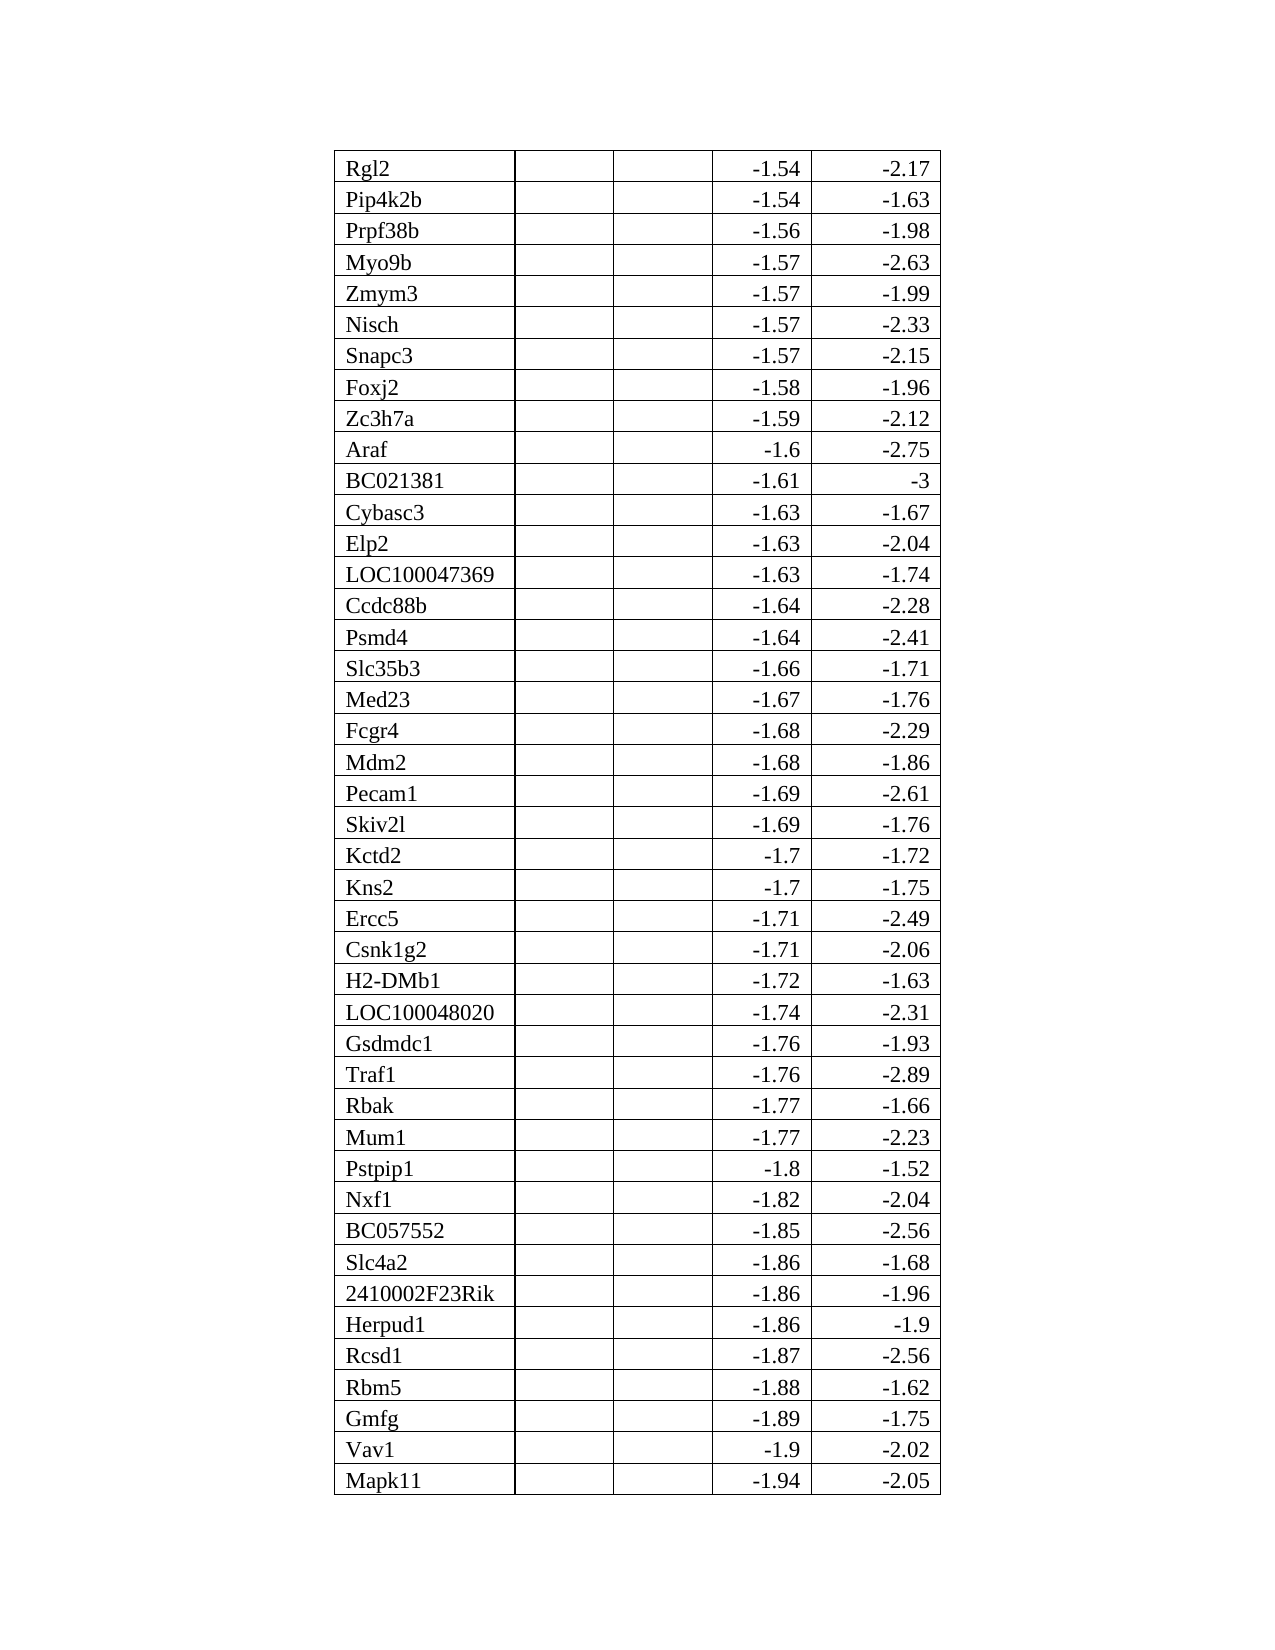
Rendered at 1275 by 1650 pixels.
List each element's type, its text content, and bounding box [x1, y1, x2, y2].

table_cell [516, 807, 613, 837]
table_cell [516, 401, 613, 431]
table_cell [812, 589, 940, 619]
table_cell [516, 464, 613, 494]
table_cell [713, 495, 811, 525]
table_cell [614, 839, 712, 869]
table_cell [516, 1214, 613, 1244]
table_cell -2.15 [812, 339, 940, 369]
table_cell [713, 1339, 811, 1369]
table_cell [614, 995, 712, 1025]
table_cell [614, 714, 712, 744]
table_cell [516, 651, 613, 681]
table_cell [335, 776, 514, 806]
table_cell [516, 339, 613, 369]
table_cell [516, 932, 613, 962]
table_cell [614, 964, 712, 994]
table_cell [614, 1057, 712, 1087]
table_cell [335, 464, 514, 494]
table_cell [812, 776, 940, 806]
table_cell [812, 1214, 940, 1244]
table_cell [614, 276, 712, 306]
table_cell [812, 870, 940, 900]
table_cell -1.57 [713, 245, 811, 275]
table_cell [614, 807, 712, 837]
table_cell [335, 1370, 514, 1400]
table_cell [614, 370, 712, 400]
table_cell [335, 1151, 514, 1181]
table_cell -1.96 [812, 370, 940, 400]
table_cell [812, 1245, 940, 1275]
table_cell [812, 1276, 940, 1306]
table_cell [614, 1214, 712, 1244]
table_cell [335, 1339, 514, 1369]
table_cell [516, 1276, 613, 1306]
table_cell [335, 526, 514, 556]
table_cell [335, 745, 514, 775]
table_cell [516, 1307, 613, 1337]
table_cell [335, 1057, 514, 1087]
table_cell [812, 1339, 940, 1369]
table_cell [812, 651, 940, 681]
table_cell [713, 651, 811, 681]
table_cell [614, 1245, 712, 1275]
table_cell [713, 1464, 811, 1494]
table_cell -2.17 [812, 151, 940, 181]
table_cell Pip4k2b [335, 182, 514, 212]
table_cell [614, 182, 712, 212]
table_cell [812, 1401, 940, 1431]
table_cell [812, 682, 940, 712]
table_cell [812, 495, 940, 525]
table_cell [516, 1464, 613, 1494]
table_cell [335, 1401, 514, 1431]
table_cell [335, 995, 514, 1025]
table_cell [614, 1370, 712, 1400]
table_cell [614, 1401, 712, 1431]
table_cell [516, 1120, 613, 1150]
table_cell [614, 214, 712, 244]
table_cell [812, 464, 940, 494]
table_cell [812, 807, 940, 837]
table_cell Prpf38b [335, 214, 514, 244]
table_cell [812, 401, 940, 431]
table_cell [614, 245, 712, 275]
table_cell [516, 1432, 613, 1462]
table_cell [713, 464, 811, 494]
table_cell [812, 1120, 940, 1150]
table_cell -2.33 [812, 307, 940, 337]
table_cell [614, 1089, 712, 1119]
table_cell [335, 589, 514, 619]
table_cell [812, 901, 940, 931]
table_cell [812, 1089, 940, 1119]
table_cell Zc3h7a [335, 401, 514, 431]
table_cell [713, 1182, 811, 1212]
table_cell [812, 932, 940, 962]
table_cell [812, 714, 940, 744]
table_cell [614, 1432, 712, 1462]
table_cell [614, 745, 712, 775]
table_cell -1.57 [713, 339, 811, 369]
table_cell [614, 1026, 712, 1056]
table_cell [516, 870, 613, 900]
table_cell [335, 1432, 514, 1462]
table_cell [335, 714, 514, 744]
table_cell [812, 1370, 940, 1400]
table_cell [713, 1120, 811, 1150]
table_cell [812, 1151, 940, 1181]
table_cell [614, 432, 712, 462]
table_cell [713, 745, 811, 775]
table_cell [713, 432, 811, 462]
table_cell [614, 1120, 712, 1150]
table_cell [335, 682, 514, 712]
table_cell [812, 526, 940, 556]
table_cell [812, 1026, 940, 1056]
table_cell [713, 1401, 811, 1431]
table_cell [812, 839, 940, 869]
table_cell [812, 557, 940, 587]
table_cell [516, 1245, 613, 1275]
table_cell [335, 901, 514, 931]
table_cell Snapc3 [335, 339, 514, 369]
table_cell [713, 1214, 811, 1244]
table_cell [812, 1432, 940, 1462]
table_cell Nisch [335, 307, 514, 337]
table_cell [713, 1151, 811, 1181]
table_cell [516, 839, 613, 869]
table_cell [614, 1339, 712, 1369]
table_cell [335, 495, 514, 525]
table_cell [516, 245, 613, 275]
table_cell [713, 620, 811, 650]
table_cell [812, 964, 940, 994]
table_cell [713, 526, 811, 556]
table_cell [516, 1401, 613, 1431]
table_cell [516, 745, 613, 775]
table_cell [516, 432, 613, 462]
table_cell [614, 151, 712, 181]
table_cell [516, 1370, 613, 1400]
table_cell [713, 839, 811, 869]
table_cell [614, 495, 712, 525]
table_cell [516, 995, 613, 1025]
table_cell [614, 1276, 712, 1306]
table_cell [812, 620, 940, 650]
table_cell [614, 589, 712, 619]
table_cell [516, 370, 613, 400]
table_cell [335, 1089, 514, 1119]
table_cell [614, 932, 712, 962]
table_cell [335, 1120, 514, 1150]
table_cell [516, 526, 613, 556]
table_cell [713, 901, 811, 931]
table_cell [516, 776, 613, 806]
table_cell [516, 182, 613, 212]
table_cell -1.54 [713, 151, 811, 181]
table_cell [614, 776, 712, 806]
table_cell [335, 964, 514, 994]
table_cell Myo9b [335, 245, 514, 275]
table_cell [614, 401, 712, 431]
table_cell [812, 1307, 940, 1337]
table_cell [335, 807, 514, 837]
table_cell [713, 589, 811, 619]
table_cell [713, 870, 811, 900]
table_cell [516, 214, 613, 244]
table_cell -2.63 [812, 245, 940, 275]
table_cell -1.57 [713, 307, 811, 337]
table_cell -1.98 [812, 214, 940, 244]
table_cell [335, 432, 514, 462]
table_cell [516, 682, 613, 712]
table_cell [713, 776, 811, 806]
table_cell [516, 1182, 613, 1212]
table_cell -1.58 [713, 370, 811, 400]
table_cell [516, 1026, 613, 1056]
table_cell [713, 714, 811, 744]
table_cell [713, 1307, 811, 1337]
table_cell [516, 276, 613, 306]
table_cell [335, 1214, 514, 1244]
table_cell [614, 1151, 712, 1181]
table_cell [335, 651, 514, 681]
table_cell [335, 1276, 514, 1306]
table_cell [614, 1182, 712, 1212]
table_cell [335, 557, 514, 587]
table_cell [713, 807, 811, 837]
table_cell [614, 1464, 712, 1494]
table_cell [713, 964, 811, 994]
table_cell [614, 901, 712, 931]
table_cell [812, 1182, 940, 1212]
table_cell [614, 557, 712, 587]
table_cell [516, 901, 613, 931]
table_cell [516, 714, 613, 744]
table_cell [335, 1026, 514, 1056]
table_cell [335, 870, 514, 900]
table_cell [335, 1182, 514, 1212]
table_cell Zmym3 [335, 276, 514, 306]
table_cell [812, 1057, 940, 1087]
table_cell -1.63 [812, 182, 940, 212]
table_cell -1.99 [812, 276, 940, 306]
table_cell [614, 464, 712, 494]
table_cell [614, 307, 712, 337]
table_cell Foxj2 [335, 370, 514, 400]
table_cell [614, 339, 712, 369]
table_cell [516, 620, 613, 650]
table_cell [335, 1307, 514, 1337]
table_cell -1.56 [713, 214, 811, 244]
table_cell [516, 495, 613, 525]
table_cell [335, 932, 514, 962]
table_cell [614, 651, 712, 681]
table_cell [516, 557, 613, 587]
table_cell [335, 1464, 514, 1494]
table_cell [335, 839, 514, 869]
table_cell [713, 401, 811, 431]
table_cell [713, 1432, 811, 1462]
table_cell -1.57 [713, 276, 811, 306]
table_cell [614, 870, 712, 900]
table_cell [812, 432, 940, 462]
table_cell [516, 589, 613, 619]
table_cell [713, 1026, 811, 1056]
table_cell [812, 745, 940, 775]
table_cell [516, 151, 613, 181]
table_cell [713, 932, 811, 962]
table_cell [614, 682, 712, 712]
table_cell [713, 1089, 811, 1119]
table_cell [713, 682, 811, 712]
table_cell Rgl2 [335, 151, 514, 181]
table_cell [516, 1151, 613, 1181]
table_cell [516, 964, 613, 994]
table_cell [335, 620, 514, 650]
table_cell -1.54 [713, 182, 811, 212]
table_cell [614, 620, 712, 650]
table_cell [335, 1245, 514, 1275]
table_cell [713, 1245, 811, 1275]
table_cell [516, 307, 613, 337]
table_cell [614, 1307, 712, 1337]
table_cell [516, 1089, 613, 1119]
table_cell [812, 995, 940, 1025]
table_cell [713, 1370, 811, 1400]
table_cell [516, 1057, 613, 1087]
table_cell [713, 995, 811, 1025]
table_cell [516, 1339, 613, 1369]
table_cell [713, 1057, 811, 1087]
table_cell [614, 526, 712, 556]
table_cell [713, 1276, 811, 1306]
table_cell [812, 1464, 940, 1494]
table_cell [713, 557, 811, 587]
